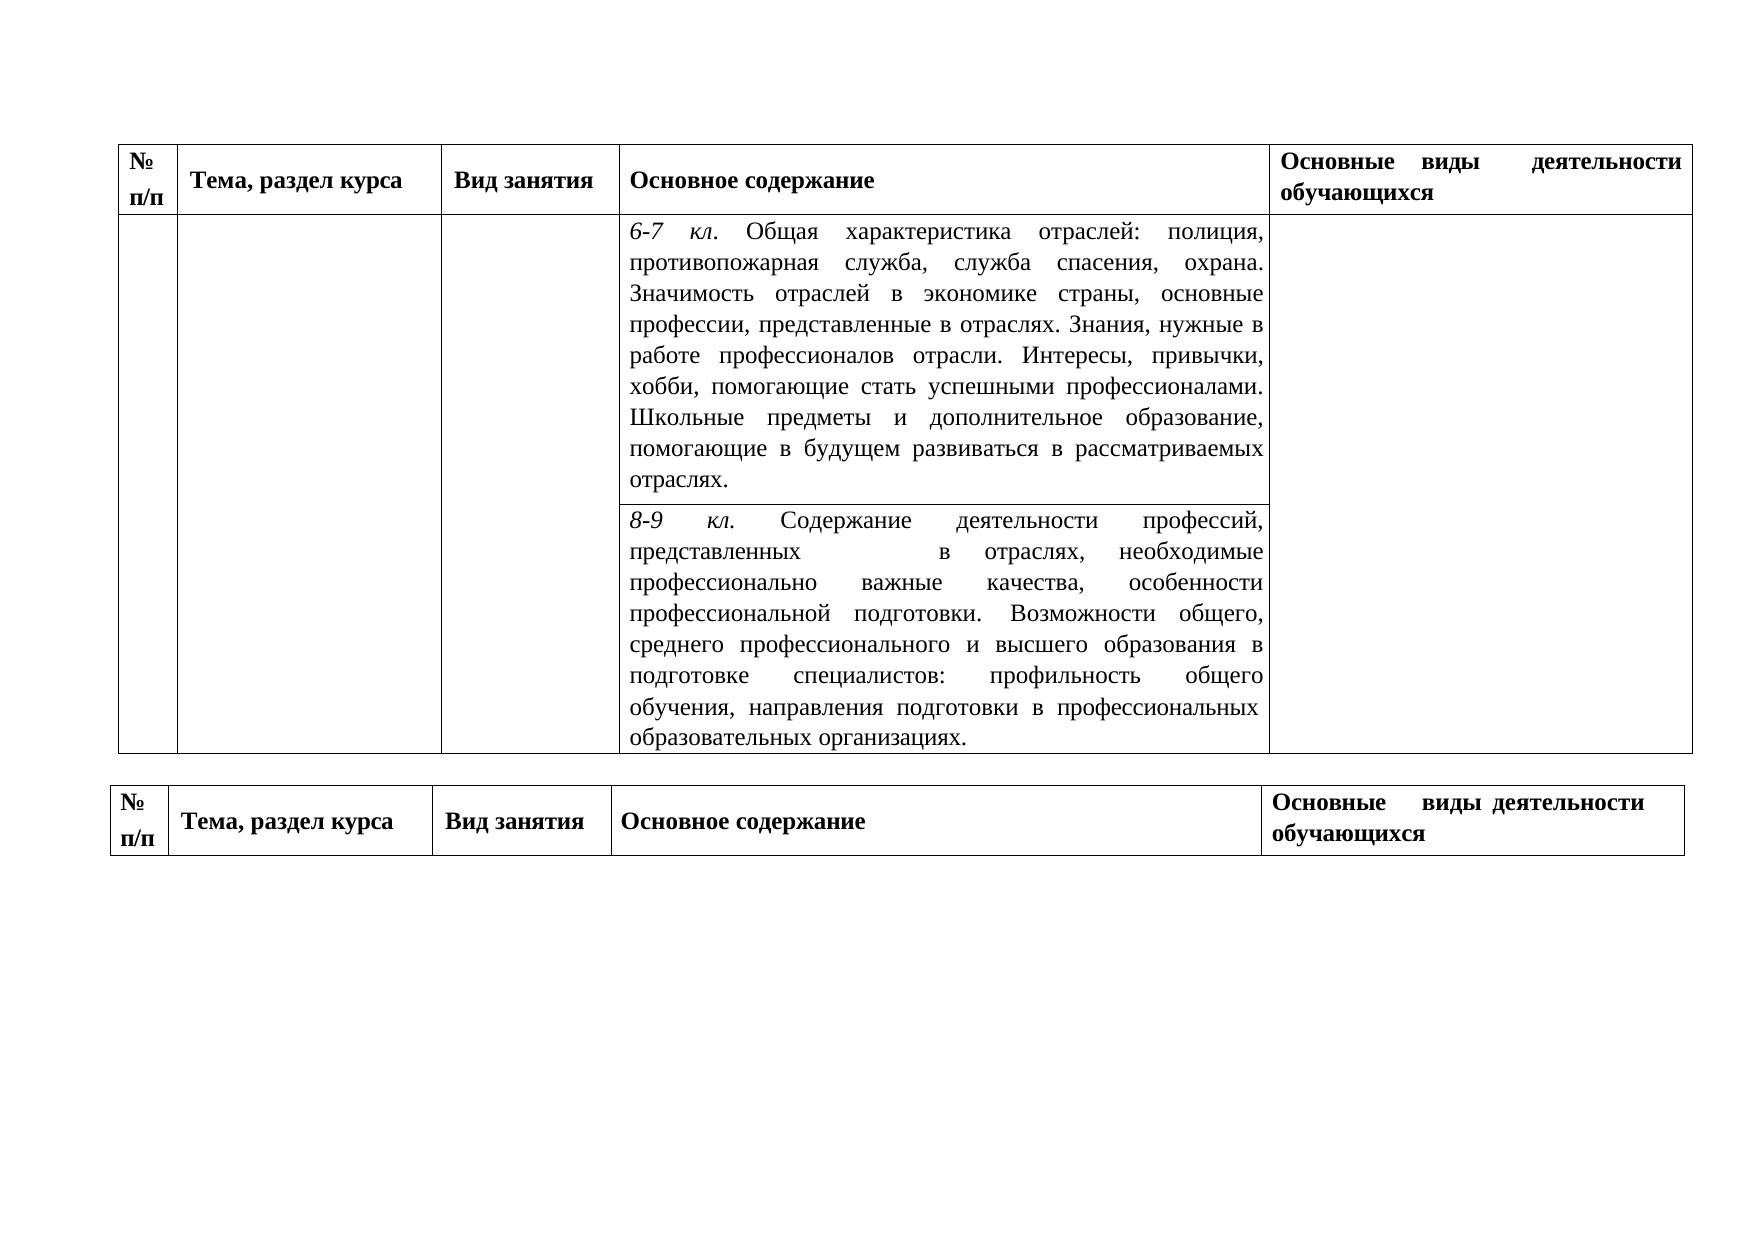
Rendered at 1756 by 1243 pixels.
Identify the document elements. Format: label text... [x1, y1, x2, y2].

table_header Вид занятия [433, 786, 611, 854]
table_cell [1270, 215, 1692, 753]
table_header Основные виды деятельности обучающихся [1262, 786, 1684, 854]
table_header Основное содержание [612, 786, 1261, 854]
table_header деятельности [1505, 145, 1692, 214]
table_header № п/п [119, 145, 177, 214]
table_header Основные виды обучающихся [1270, 145, 1505, 214]
table_cell [178, 215, 441, 753]
table_header Вид занятия [442, 145, 619, 214]
table_cell 6-7 кл. Общая характеристика отраслей: полиция, противопожарная служба, служба спасения, охрана. Значимость отраслей в экономике страны, основные профессии, представленные в отраслях. Знания, нужные в работе профессионалов отрасли. Интересы, привычки, хобби, помогающие стать успешными профессионалами. Школьные предметы и дополнительное образование, помогающие в будущем развиваться в рассматриваемых отраслях. [620, 215, 1269, 503]
table_cell [119, 215, 177, 753]
table_header Тема, раздел курса [169, 786, 432, 854]
table_header Основное содержание [620, 145, 1269, 214]
table_header № п/п [111, 786, 168, 854]
table_cell [442, 215, 619, 753]
table_header Тема, раздел курса [178, 145, 441, 214]
table_cell 8-9 кл. Содержание деятельности профессий, представленных в отраслях, необходимые профессионально важные качества, особенности профессиональной подготовки. Возможности общего, среднего профессионального и высшего образования в подготовке специалистов: профильность общего обучения, направления подготовки в профессиональных образовательных организациях. [620, 505, 1269, 753]
